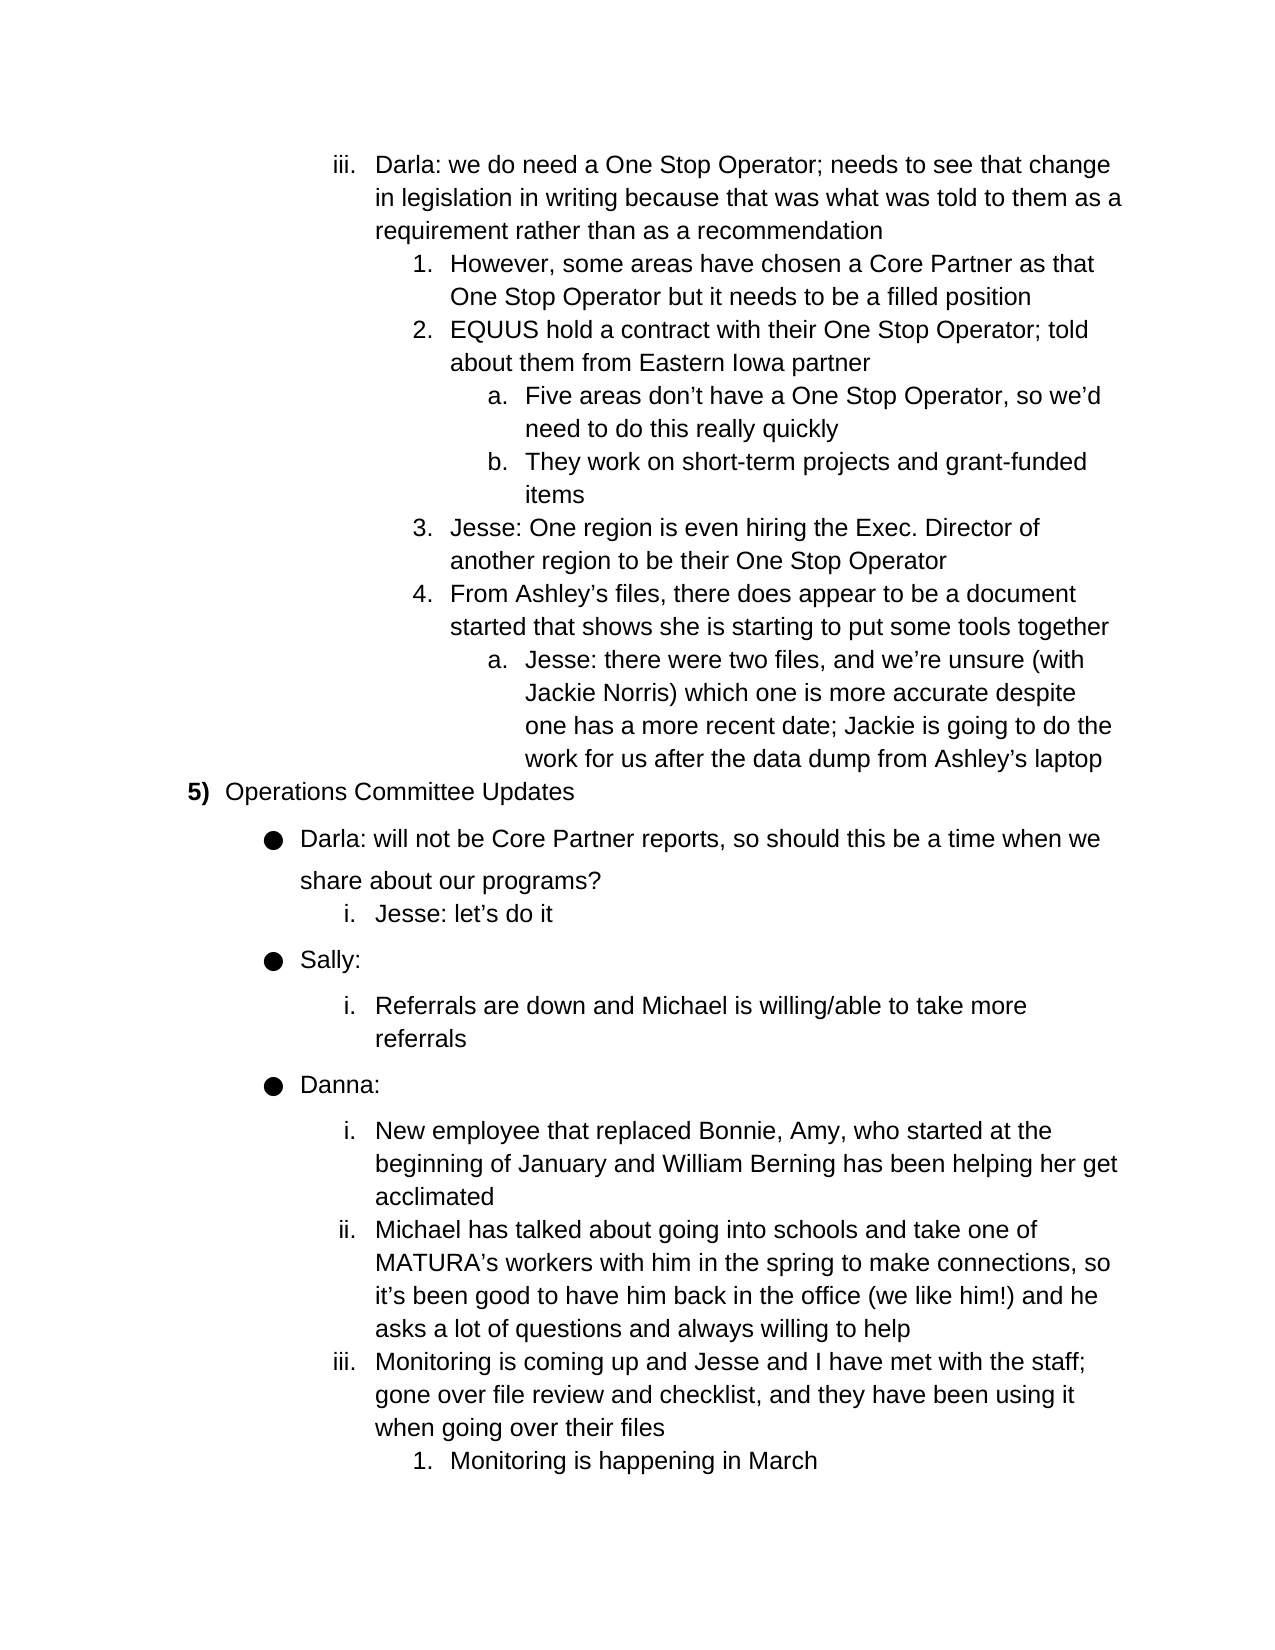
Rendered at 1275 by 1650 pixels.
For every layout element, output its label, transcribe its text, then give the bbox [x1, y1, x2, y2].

list EQUUS hold a contract with their One Stop Operator; told about them from Eastern Iowa partner [412, 315, 1125, 377]
list Referrals are down and Michael is willing/able to take more referrals [356, 991, 1125, 1053]
list From Ashley’s files, there does appear to be a document started that shows she is starting to put some tools together [412, 579, 1125, 641]
list Danna: [262, 1057, 1125, 1108]
list Monitoring is happening in March [412, 1446, 1125, 1475]
list Darla: we do need a One Stop Operator; needs to see that change in legislation in writing because that was what was told to them as a requirement rather than as a recommendation [356, 150, 1125, 245]
list Jesse: One region is even hiring the Exec. Director of another region to be their One Stop Operator [412, 513, 1125, 575]
list Operations Committee Updates [187, 777, 1125, 806]
list However, some areas have chosen a Core Partner as that One Stop Operator but it needs to be a filled position [412, 249, 1125, 311]
list Jesse: there were two files, and we’re unsure (with Jackie Norris) which one is more accurate despite one has a more recent date; Jackie is going to do the work for us after the data dump from Ashley’s laptop [487, 645, 1125, 773]
list Michael has talked about going into schools and take one of MATURA’s workers with him in the spring to make connections, so it’s been good to have him back in the office (we like him!) and he asks a lot of questions and always willing to help [356, 1215, 1125, 1343]
list Darla: will not be Core Partner reports, so should this be a time when we share about our programs? [262, 810, 1125, 895]
list Monitoring is coming up and Jesse and I have met with the staff; gone over file review and checklist, and they have been using it when going over their files [356, 1347, 1125, 1442]
list Jesse: let’s do it [356, 899, 1125, 928]
list They work on short-term projects and grant-funded items [487, 447, 1125, 509]
list New employee that replaced Bonnie, Amy, who started at the beginning of January and William Berning has been helping her get acclimated [356, 1116, 1125, 1211]
list Sally: [262, 932, 1125, 983]
list Five areas don’t have a One Stop Operator, so we’d need to do this really quickly [487, 381, 1125, 443]
